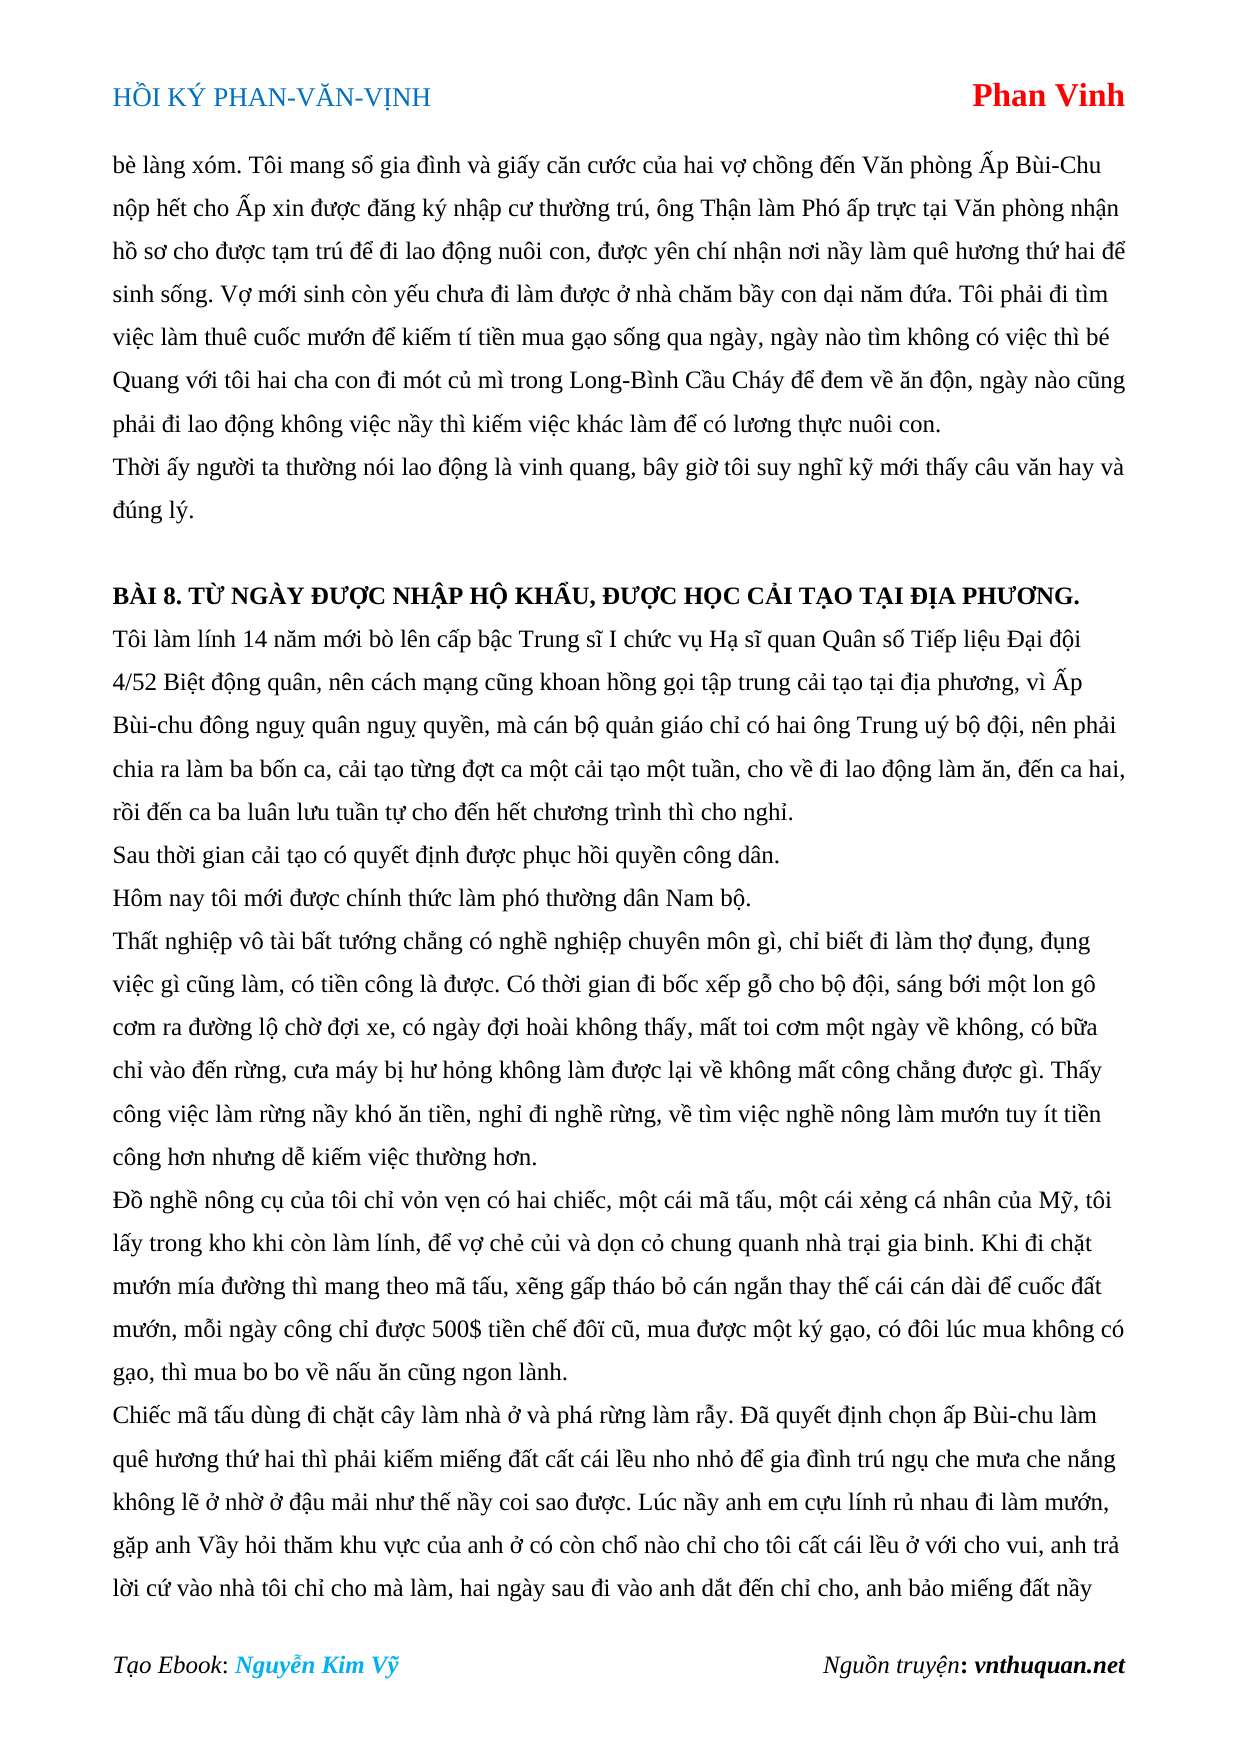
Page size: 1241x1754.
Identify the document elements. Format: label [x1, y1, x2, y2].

text [112, 150, 1128, 1602]
